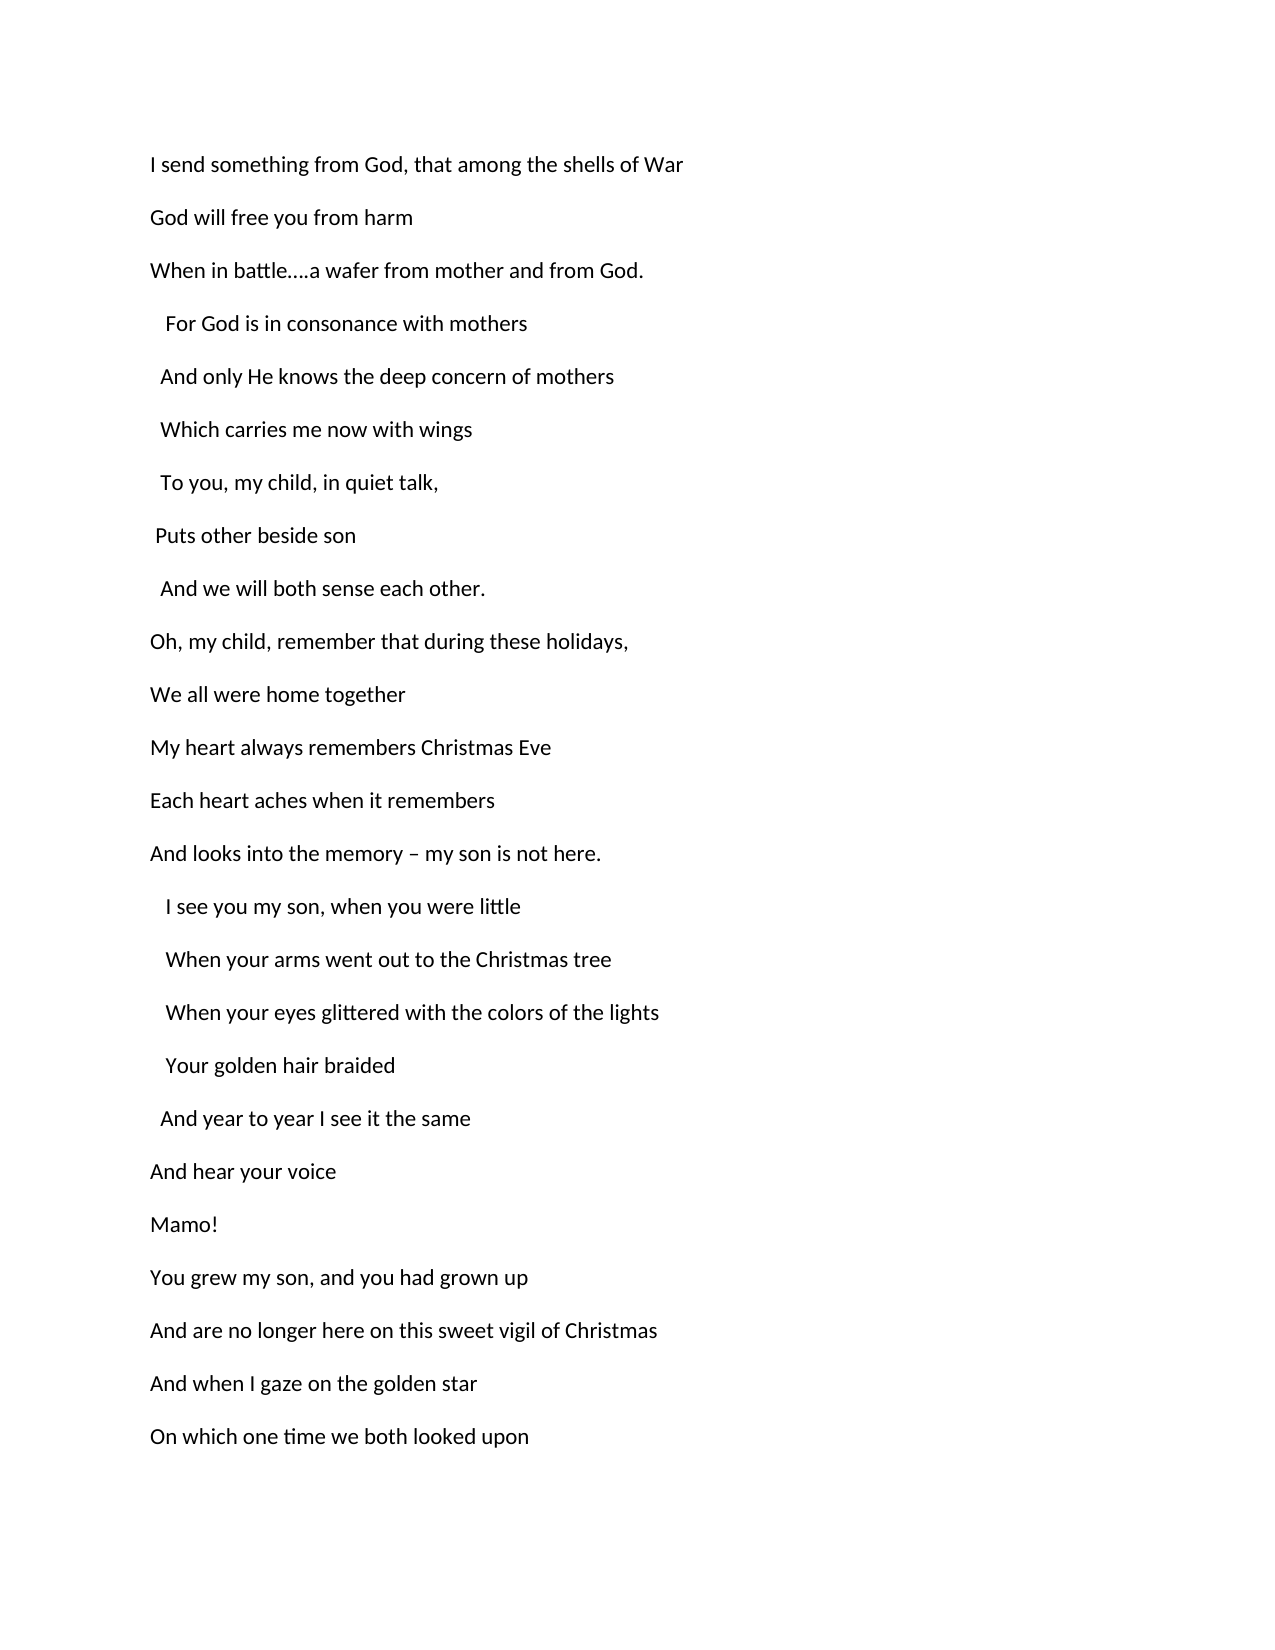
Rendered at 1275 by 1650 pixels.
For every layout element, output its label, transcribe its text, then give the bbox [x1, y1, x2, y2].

text And hear your voice [150, 1157, 1125, 1185]
text And only He knows the deep concern of mothers [150, 362, 1125, 390]
text And are no longer here on this sweet vigil of Christmas [150, 1316, 1125, 1344]
text Oh, my child, remember that during these holidays, [150, 627, 1125, 655]
text We all were home together [150, 680, 1125, 708]
text When your eyes glittered with the colors of the lights [150, 998, 1125, 1026]
text I send something from God, that among the shells of War [150, 150, 1125, 178]
text When your arms went out to the Christmas tree [150, 945, 1125, 973]
text Your golden hair braided [150, 1051, 1125, 1079]
text And when I gaze on the golden star [150, 1369, 1125, 1397]
text God will free you from harm [150, 203, 1125, 231]
text Which carries me now with wings [150, 415, 1125, 443]
text To you, my child, in quiet talk, [150, 468, 1125, 496]
text Each heart aches when it remembers [150, 786, 1125, 814]
text Puts other beside son [150, 521, 1125, 549]
text And looks into the memory – my son is not here. [150, 839, 1125, 867]
text Mamo! [150, 1210, 1125, 1238]
text My heart always remembers Christmas Eve [150, 733, 1125, 761]
text And we will both sense each other. [150, 574, 1125, 602]
text I see you my son, when you were little [150, 892, 1125, 920]
text For God is in consonance with mothers [150, 309, 1125, 337]
text And year to year I see it the same [150, 1104, 1125, 1132]
text You grew my son, and you had grown up [150, 1263, 1125, 1291]
text On which one time we both looked upon [150, 1422, 1125, 1451]
text When in battle….a wafer from mother and from God. [150, 256, 1125, 284]
